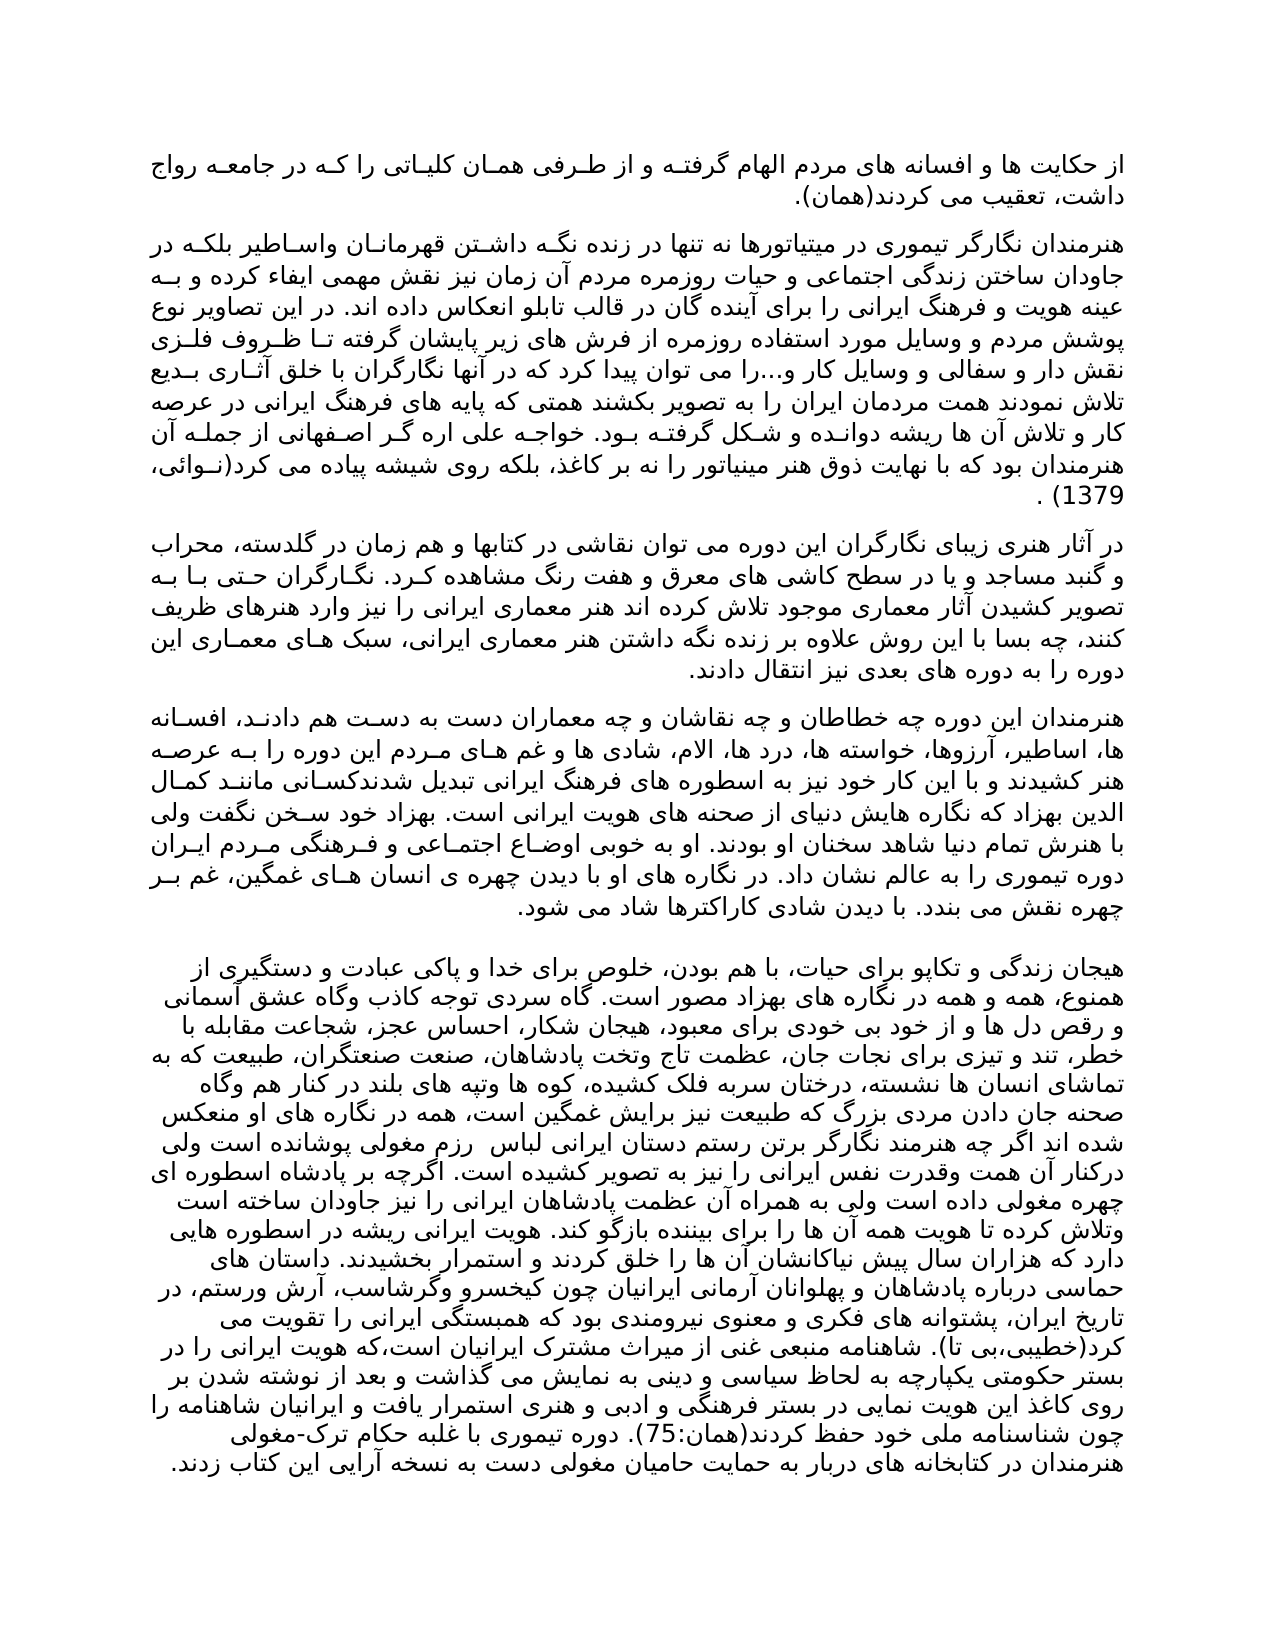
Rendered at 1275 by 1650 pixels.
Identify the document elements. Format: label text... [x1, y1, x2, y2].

text هنرمندان نگارگر تیموری در میتیاتورها نه تنها در زنده نگه داشتن قهرمانان واساطیر بلکه در جاودان ساختن زندگی اجتماعی و حیات روزمره مردم آن زمان نیز نقش مهمی ایفاء کرده و به عینه هویت و فرهنگ ایرانی را برای آینده گان در قالب تابلو انعکاس داده اند. در این تصاویر نوع پوشش مردم و وسایل مورد استفاده روزمره از فرش های زیر پایشان گرفته تا ظروف فلزی نقش دار و سفالی و وسایل کار و...را می توان پیدا کرد که در آنها نگارگران با خلق آثاری بدیع تلاش نمودند همت مردمان ایران را به تصویر بکشند همتی که پایه های فرهنگ ایرانی در عرصه کار و تلاش آن ها ریشه دوانده و شکل گرفته بود. خواجه علی اره گر اصفهانی از جمله آن هنرمندان بود که با نهایت ذوق هنر مینیاتور را نه بر کاغذ، بلکه روی شیشه پیاده می کرد(نوائی،1379) . [150, 229, 1125, 510]
text در آثار هنری زیبای نگارگران این دوره می توان نقاشی در کتابها و هم زمان در گلدسته، محراب و گنبد مساجد و یا در سطح کاشی های معرق و هفت رنگ مشاهده کرد. نگارگران حتی با به تصویر کشیدن آثار معماری موجود تلاش کرده اند هنر معماری ایرانی را نیز وارد هنرهای ظریف کنند، چه بسا با این روش علاوه بر زنده نگه داشتن هنر معماری ایرانی، سبک های معماری این دوره را به دوره های بعدی نیز انتقال دادند. [150, 529, 1125, 684]
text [150, 150, 1125, 211]
text هنرمندان این دوره چه خطاطان و چه نقاشان و چه معماران دست به دست هم دادند، افسانه ها، اساطیر، آرزوها، خواسته ها، درد ها، الام، شادی ها و غم های مردم این دوره را به عرصه هنر کشیدند و با این کار خود نیز به اسطوره های فرهنگ ایرانی تبدیل شدندکسانی مانند کمال الدین بهزاد که نگاره هایش دنیای از صحنه های هویت ایرانی است. بهزاد خود سخن نگفت ولی با هنرش تمام دنیا شاهد سخنان او بودند. او به خوبی اوضاع اجتماعی و فرهنگی مردم ایران دوره تیموری را به عالم نشان داد. در نگاره های او با دیدن چهره ی انسان های غمگین، غم بر چهره نقش می بندد. با دیدن شادی کاراکترها شاد می شود. [150, 703, 1125, 921]
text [150, 953, 1125, 1478]
